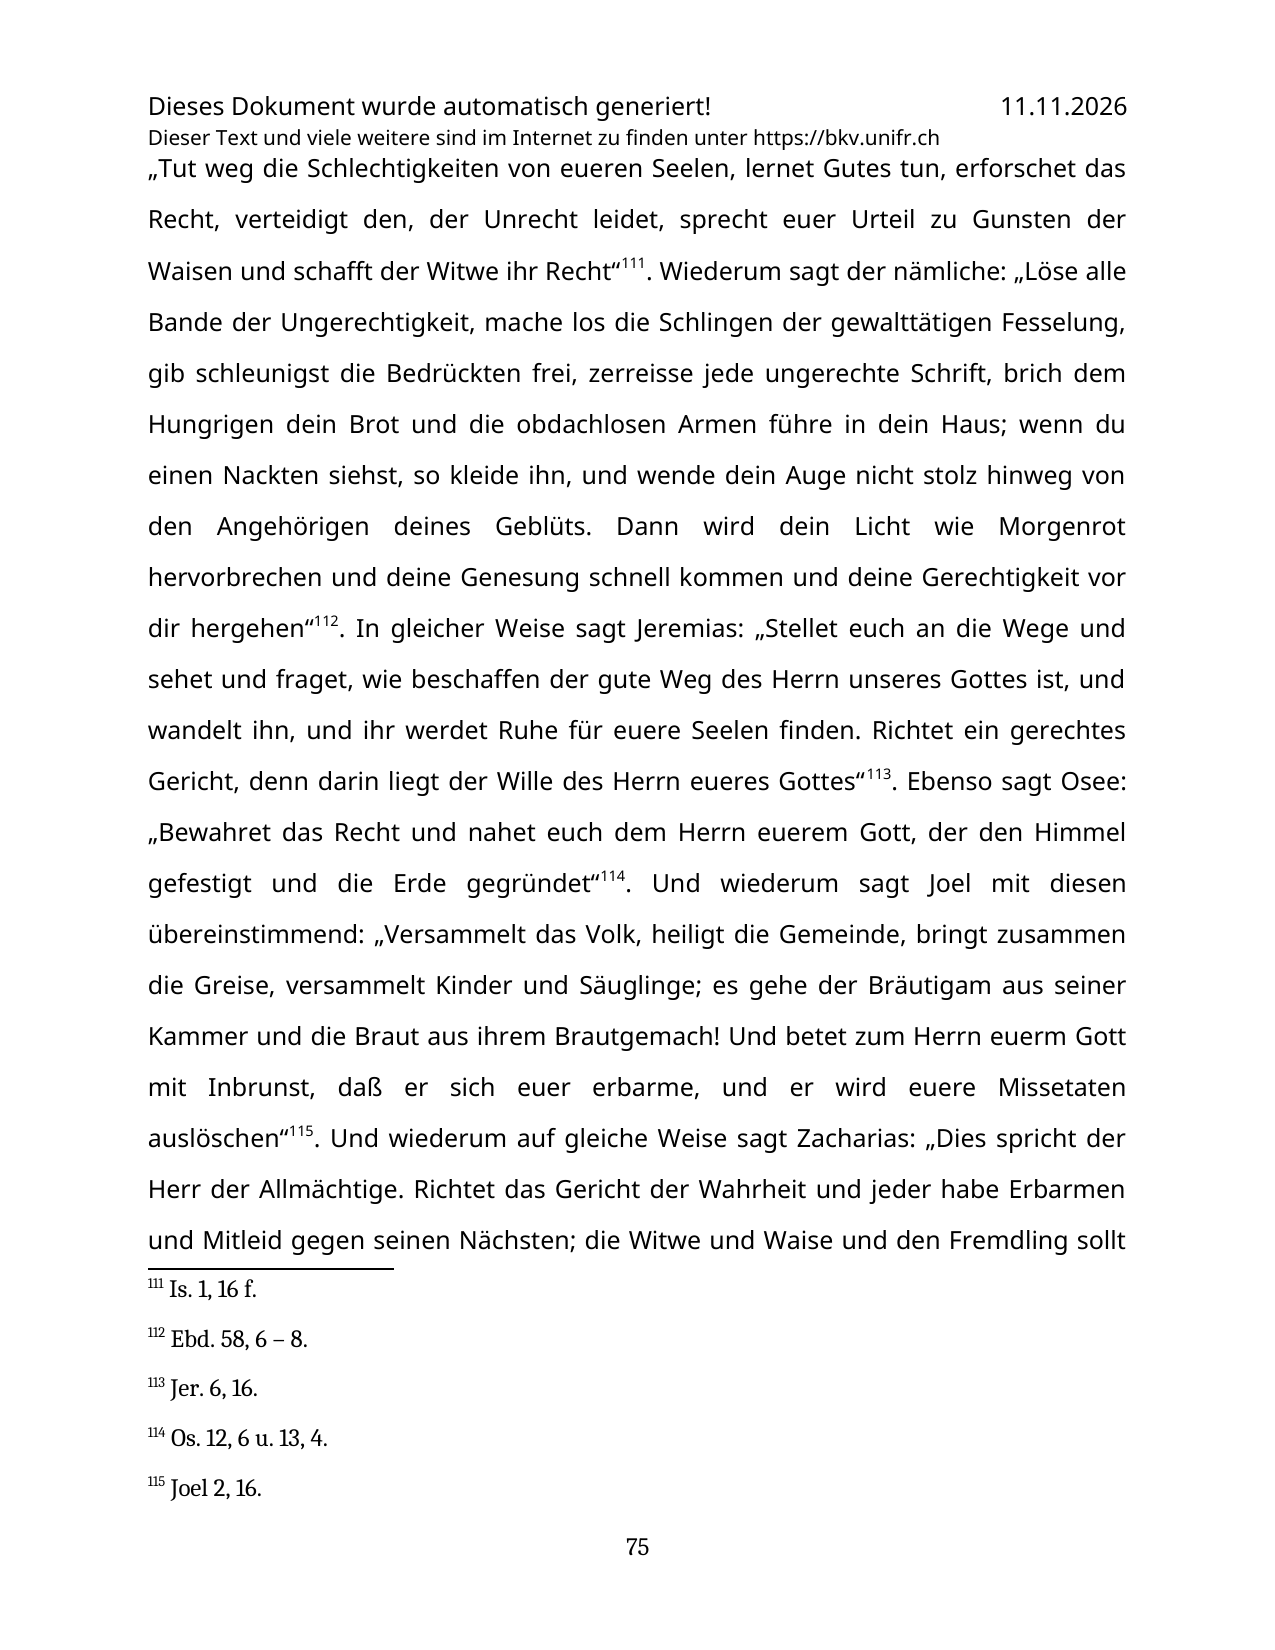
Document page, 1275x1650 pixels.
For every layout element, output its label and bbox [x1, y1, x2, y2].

text [148, 151, 1127, 1257]
